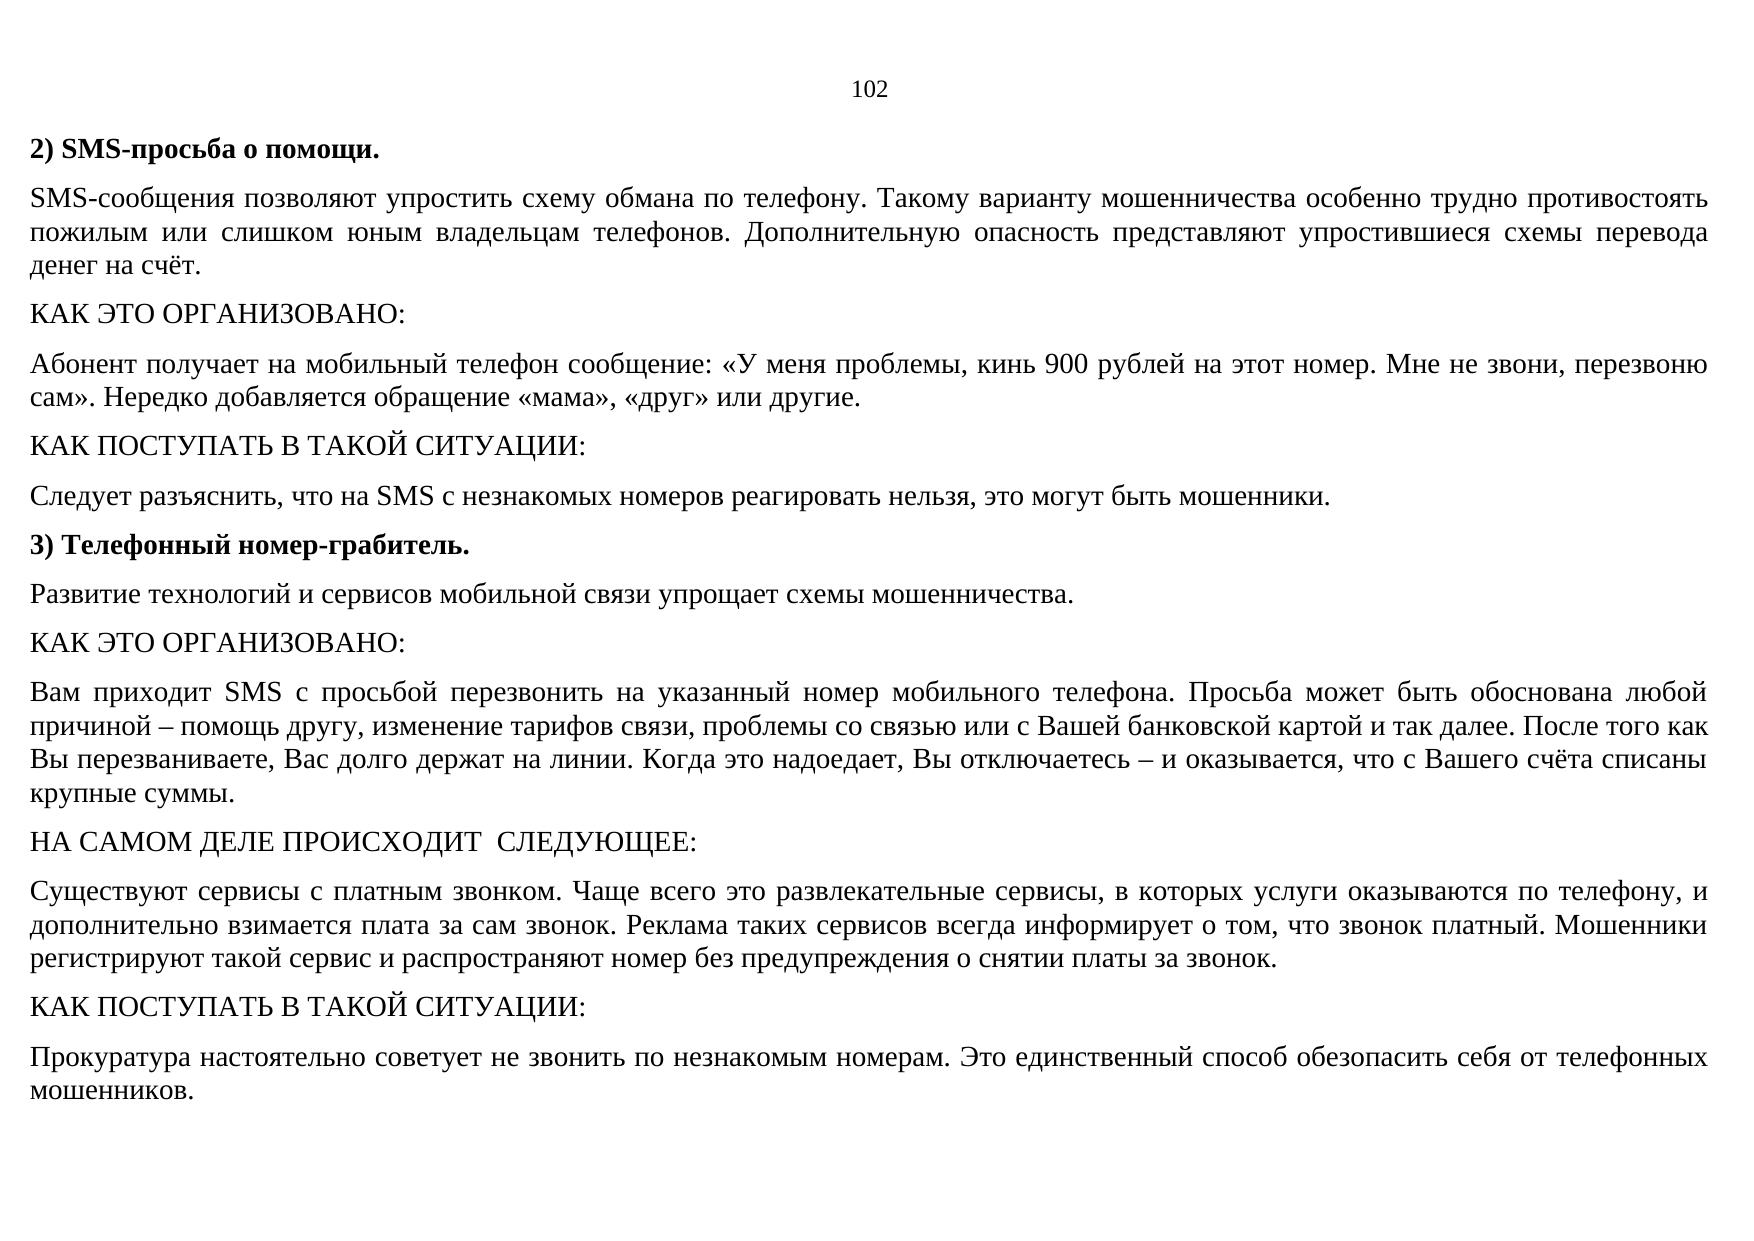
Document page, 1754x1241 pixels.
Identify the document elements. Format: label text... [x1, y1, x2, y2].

text КАК ЭТО ОРГАНИЗОВАНО: [29, 297, 1709, 330]
text Развитие технологий и сервисов мобильной связи упрощает схемы мошенничества. [29, 576, 1709, 609]
text Прокуратура настоятельно советует не звонить по незнакомым номерам. Это единственный способ обезопасить себя от телефонных мошенников. [29, 1039, 1709, 1106]
text 2) SMS-просьба о помощи. [29, 131, 1709, 165]
text КАК ПОСТУПАТЬ В ТАКОЙ СИТУАЦИИ: [29, 428, 1709, 462]
text КАК ПОСТУПАТЬ В ТАКОЙ СИТУАЦИИ: [29, 989, 1709, 1023]
text SMS-сообщения позволяют упростить схему обмана по телефону. Такому варианту мошенничества особенно трудно противостоять пожилым или слишком юным владельцам телефонов. Дополнительную опасность представляют упростившиеся схемы перевода денег на счёт. [29, 180, 1709, 281]
text Существуют сервисы с платным звонком. Чаще всего это развлекательные сервисы, в которых услуги оказываются по телефону, и дополнительно взимается плата за сам звонок. Реклама таких сервисов всегда информирует о том, что звонок платный. Мошенники регистрируют такой сервис и распространяют номер без предупреждения о снятии платы за звонок. [29, 873, 1709, 974]
text КАК ЭТО ОРГАНИЗОВАНО: [29, 625, 1709, 659]
text Cледует разъяснить, что на SMS с незнакомых номеров реагировать нельзя, это могут быть мошенники. [29, 478, 1709, 511]
text Вам приходит SMS с просьбой перезвонить на указанный номер мобильного телефона. Просьба может быть обоснована любой причиной – помощь другу, изменение тарифов связи, проблемы со связью или с Вашей банковской картой и так далее. После того как Вы перезваниваете, Вас долго держат на линии. Когда это надоедает, Вы отключаетесь – и оказывается, что с Вашего счёта списаны крупные суммы. [29, 674, 1709, 808]
text Абонент получает на мобильный телефон сообщение: «У меня проблемы, кинь 900 рублей на этот номер. Мне не звони, перезвоню сам». Нередко добавляется обращение «мама», «друг» или другие. [29, 346, 1709, 413]
text НА САМОМ ДЕЛЕ ПРОИСХОДИТ СЛЕДУЮЩЕЕ: [29, 824, 1709, 858]
text 3) Телефонный номер-грабитель. [29, 527, 1709, 560]
